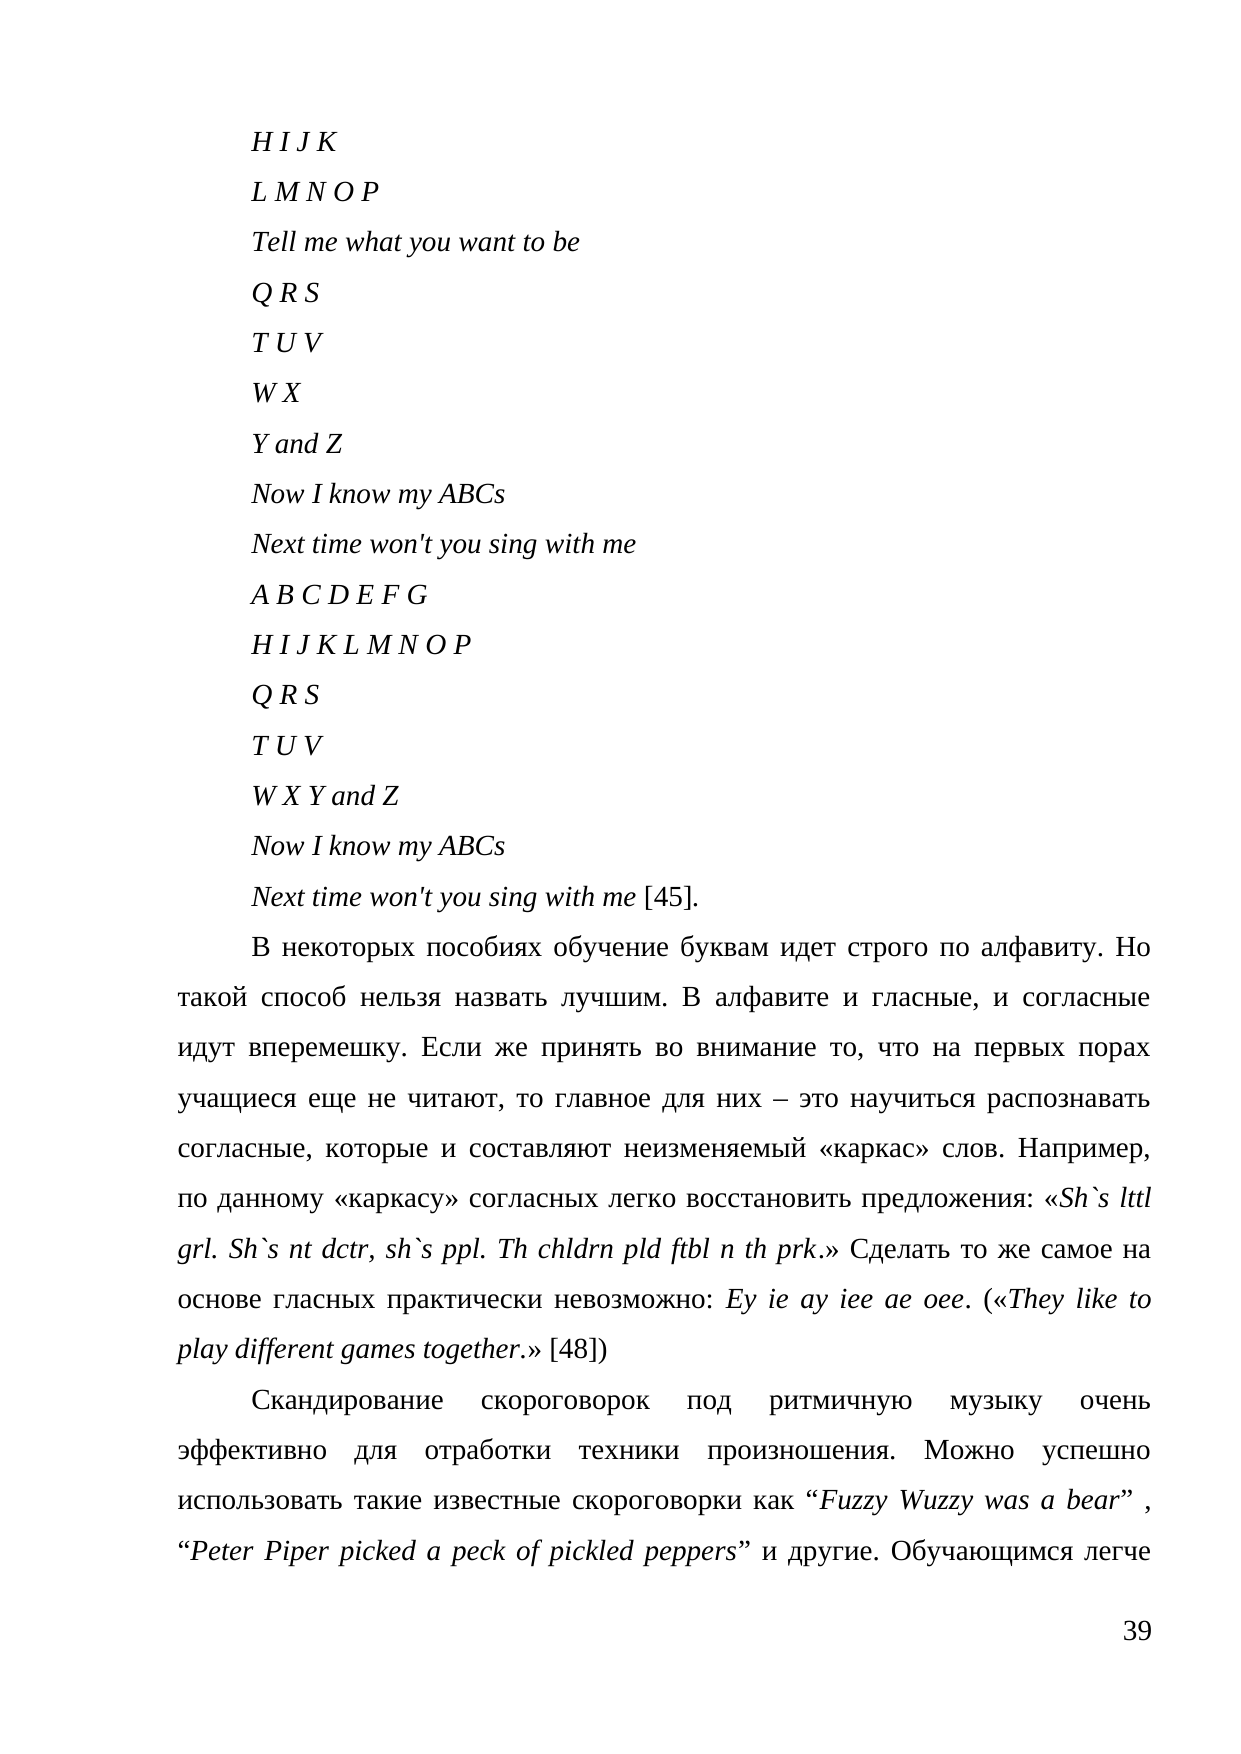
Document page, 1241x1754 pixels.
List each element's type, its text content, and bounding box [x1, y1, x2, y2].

text В некоторых пособиях обучение буквам идет строго по алфавиту. Но такой способ нельзя назвать лучшим. В алфавите и гласные, и согласные идут вперемешку. Если же принять во внимание то, что на первых порах учащиеся еще не читают, то главное для них – это научиться распознавать согласные, которые и составляют неизменяемый «каркас» слов. Например, по данному «каркасу» согласных легко восстановить предложения: «Sh`s lttl grl. Sh`s nt dctr, sh`s ppl. Th chldrn pld ftbl n th prk.» Сделать то же самое на основе гласных практически невозможно: Ey ie ay iee ae oee. («They like to play different games together.» [48]) [177, 929, 1152, 1365]
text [251, 124, 1152, 912]
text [177, 1382, 1152, 1566]
